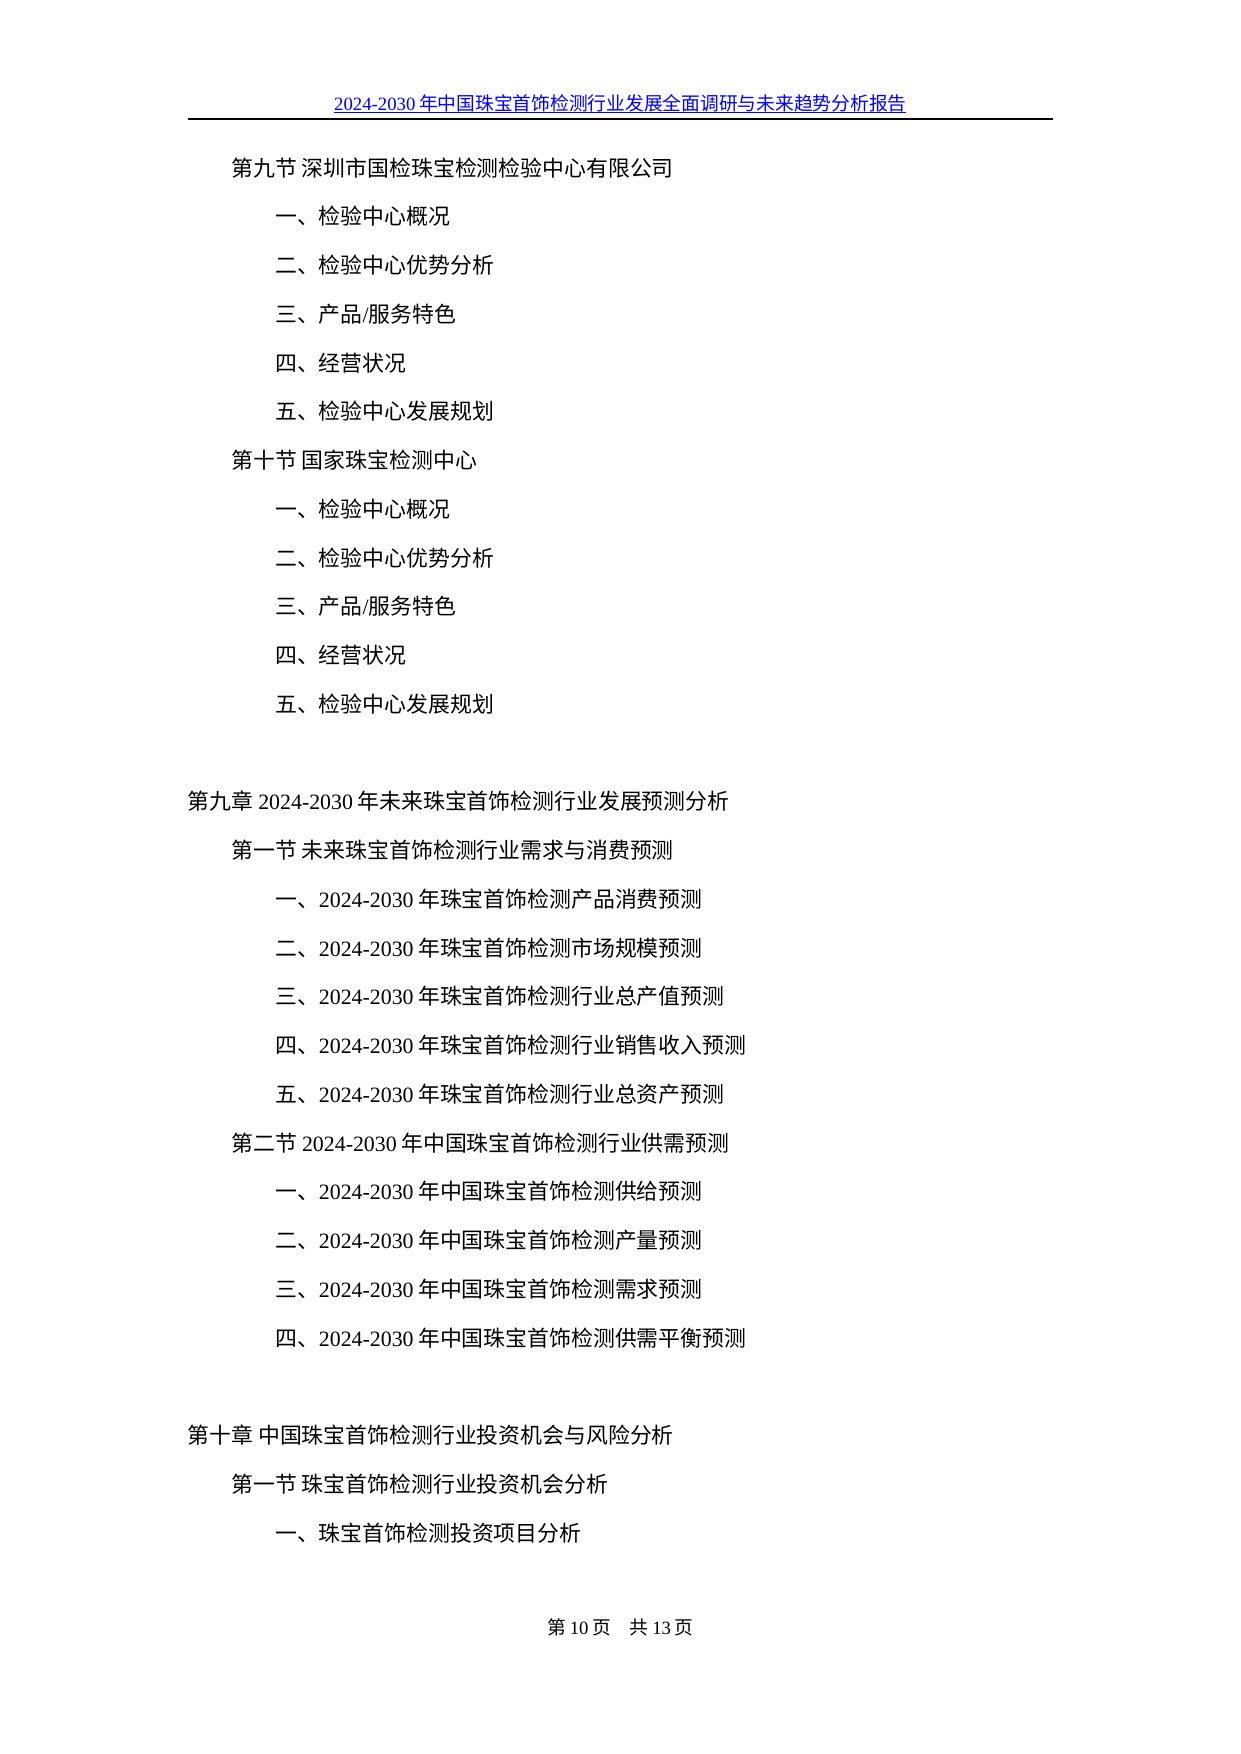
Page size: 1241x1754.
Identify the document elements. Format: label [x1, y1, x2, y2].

text [187, 150, 1053, 1548]
